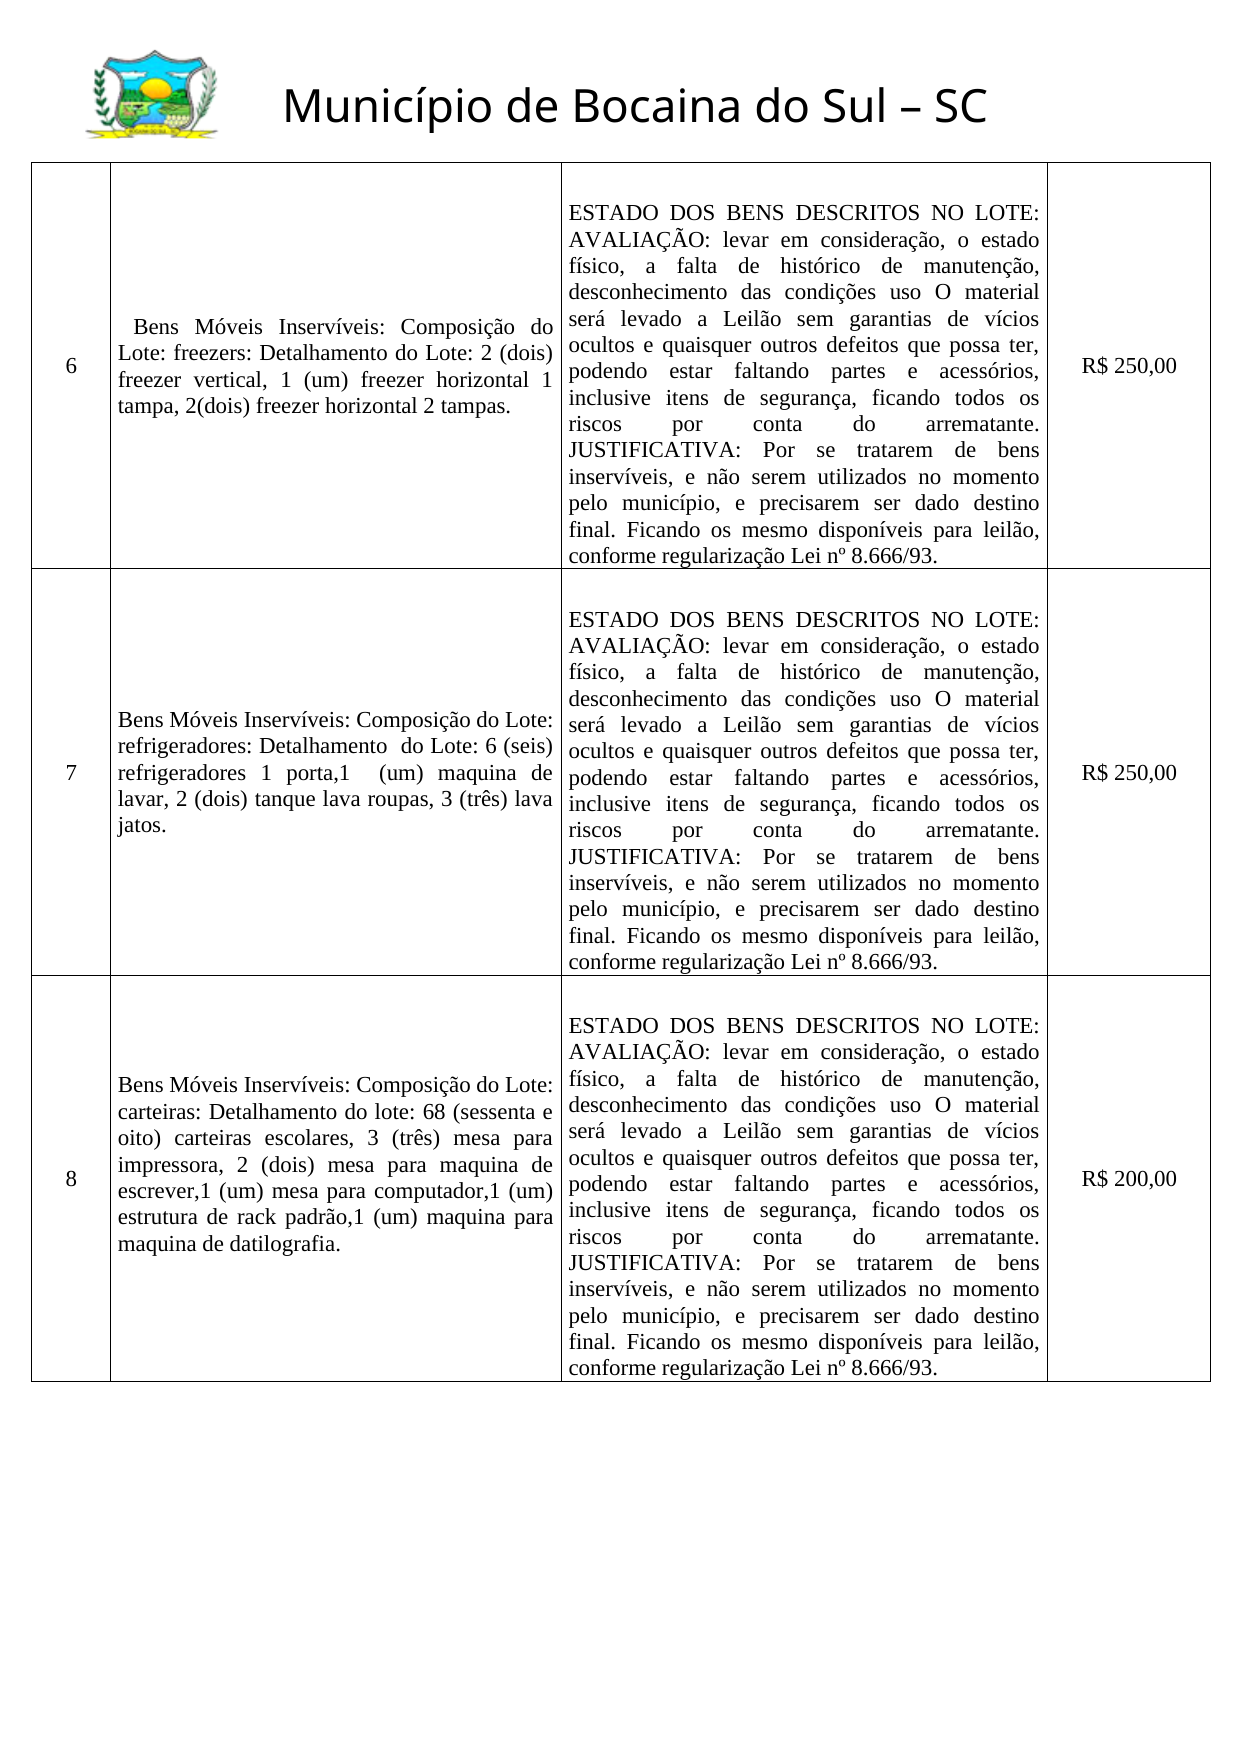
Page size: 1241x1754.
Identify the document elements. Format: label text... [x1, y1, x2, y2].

table_cell Bens Móveis Inservíveis: Composição do Lote: refrigeradores: Detalhamento do Lote: 6 (seis) refrigeradores 1 porta,1 (um) maquina de lavar, 2 (dois) tanque lava roupas, 3 (três) lava jatos. [111, 569, 561, 974]
picture [85, 47, 219, 139]
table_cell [562, 976, 1047, 1381]
table_cell R$ 250,00 [1048, 163, 1210, 568]
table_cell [562, 163, 1047, 568]
table_cell 7 [32, 569, 110, 974]
table_cell 8 [32, 976, 110, 1381]
table_cell R$ 250,00 [1048, 569, 1210, 974]
table_cell Bens Móveis Inservíveis: Composição do Lote: freezers: Detalhamento do Lote: 2 (dois) freezer vertical, 1 (um) freezer horizontal 1 tampa, 2(dois) freezer horizontal 2 tampas. [111, 163, 561, 568]
table_cell 6 [32, 163, 110, 568]
table_cell Bens Móveis Inservíveis: Composição do Lote: carteiras: Detalhamento do lote: 68 (sessenta e oito) carteiras escolares, 3 (três) mesa para impressora, 2 (dois) mesa para maquina de escrever,1 (um) mesa para computador,1 (um) estrutura de rack padrão,1 (um) maquina para maquina de datilografia. [111, 976, 561, 1381]
table_cell R$ 200,00 [1048, 976, 1210, 1381]
